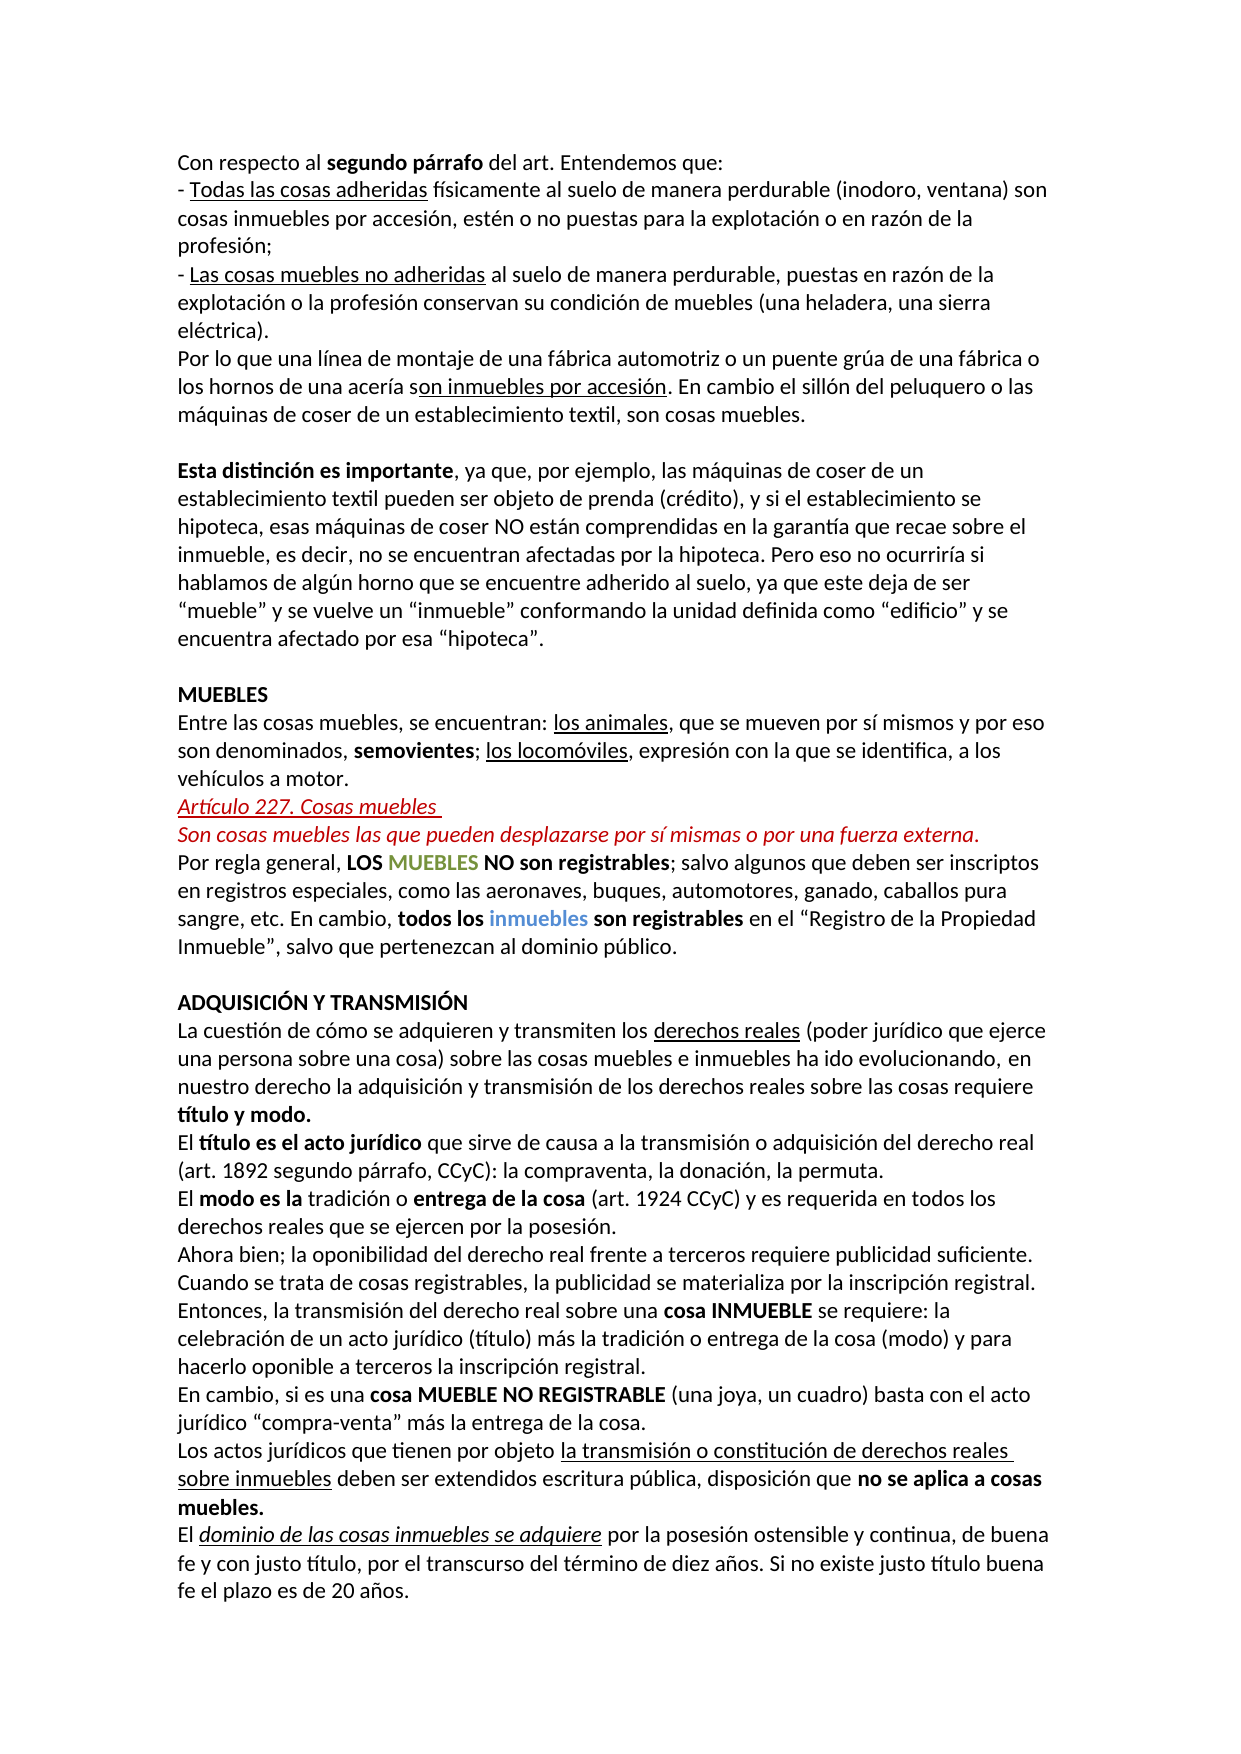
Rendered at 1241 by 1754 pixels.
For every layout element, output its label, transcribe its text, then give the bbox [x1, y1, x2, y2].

text La cuestión de cómo se adquieren y transmiten los derechos reales (poder jurídico que ejerce una persona sobre una cosa) sobre las cosas muebles e inmuebles ha ido evolucionando, en nuestro derecho la adquisición y transmisión de los derechos reales sobre las cosas requiere título y modo. [177, 1016, 1063, 1128]
text - Las cosas muebles no adheridas al suelo de manera perdurable, puestas en razón de la explotación o la profesión conservan su condición de muebles (una heladera, una sierra eléctrica). [177, 260, 1063, 344]
text Entonces, la transmisión del derecho real sobre una cosa INMUEBLE se requiere: la celebración de un acto jurídico (título) más la tradición o entrega de la cosa (modo) y para hacerlo oponible a terceros la inscripción registral. [177, 1296, 1063, 1381]
text Ahora bien; la oponibilidad del derecho real frente a terceros requiere publicidad suficiente. Cuando se trata de cosas registrables, la publicidad se materializa por la inscripción registral. [177, 1240, 1063, 1296]
text Son cosas muebles las que pueden desplazarse por sí mismas o por una fuerza externa. [177, 820, 1063, 848]
text Por regla general, LOS MUEBLES NO son registrables; salvo algunos que deben ser inscriptos en registros especiales, como las aeronaves, buques, automotores, ganado, caballos pura sangre, etc. En cambio, todos los inmuebles son registrables en el “Registro de la Propiedad Inmueble”, salvo que pertenezcan al dominio público. [177, 848, 1063, 960]
text ADQUISICIÓN Y TRANSMISIÓN [177, 988, 1063, 1016]
text MUEBLES [177, 680, 1063, 708]
text El modo es la tradición o entrega de la cosa (art. 1924 CCyC) y es requerida en todos los derechos reales que se ejercen por la posesión. [177, 1184, 1063, 1240]
text Los actos jurídicos que tienen por objeto la transmisión o constitución de derechos reales sobre inmuebles deben ser extendidos escritura pública, disposición que no se aplica a cosas muebles. [177, 1437, 1063, 1521]
text Artículo 227. Cosas muebles [177, 792, 1063, 820]
text Entre las cosas muebles, se encuentran: los animales, que se mueven por sí mismos y por eso son denominados, semovientes; los locomóviles, expresión con la que se identifica, a los vehículos a motor. [177, 708, 1063, 792]
text En cambio, si es una cosa MUEBLE NO REGISTRABLE (una joya, un cuadro) basta con el acto jurídico “compra-venta” más la entrega de la cosa. [177, 1381, 1063, 1437]
text Con respecto al segundo párrafo del art. Entendemos que: [177, 148, 1063, 176]
text Esta distinción es importante, ya que, por ejemplo, las máquinas de coser de un establecimiento textil pueden ser objeto de prenda (crédito), y si el establecimiento se hipoteca, esas máquinas de coser NO están comprendidas en la garantía que recae sobre el inmueble, es decir, no se encuentran afectadas por la hipoteca. Pero eso no ocurriría si hablamos de algún horno que se encuentre adherido al suelo, ya que este deja de ser “mueble” y se vuelve un “inmueble” conformando la unidad definida como “edificio” y se encuentra afectado por esa “hipoteca”. [177, 456, 1063, 652]
text - Todas las cosas adheridas físicamente al suelo de manera perdurable (inodoro, ventana) son cosas inmuebles por accesión, estén o no puestas para la explotación o en razón de la profesión; [177, 176, 1063, 260]
text El dominio de las cosas inmuebles se adquiere por la posesión ostensible y continua, de buena fe y con justo título, por el transcurso del término de diez años. Si no existe justo título buena fe el plazo es de 20 años. [177, 1521, 1063, 1605]
text Por lo que una línea de montaje de una fábrica automotriz o un puente grúa de una fábrica o los hornos de una acería son inmuebles por accesión. En cambio el sillón del peluquero o las máquinas de coser de un establecimiento textil, son cosas muebles. [177, 344, 1063, 428]
text El título es el acto jurídico que sirve de causa a la transmisión o adquisición del derecho real (art. 1892 segundo párrafo, CCyC): la compraventa, la donación, la permuta. [177, 1128, 1063, 1184]
